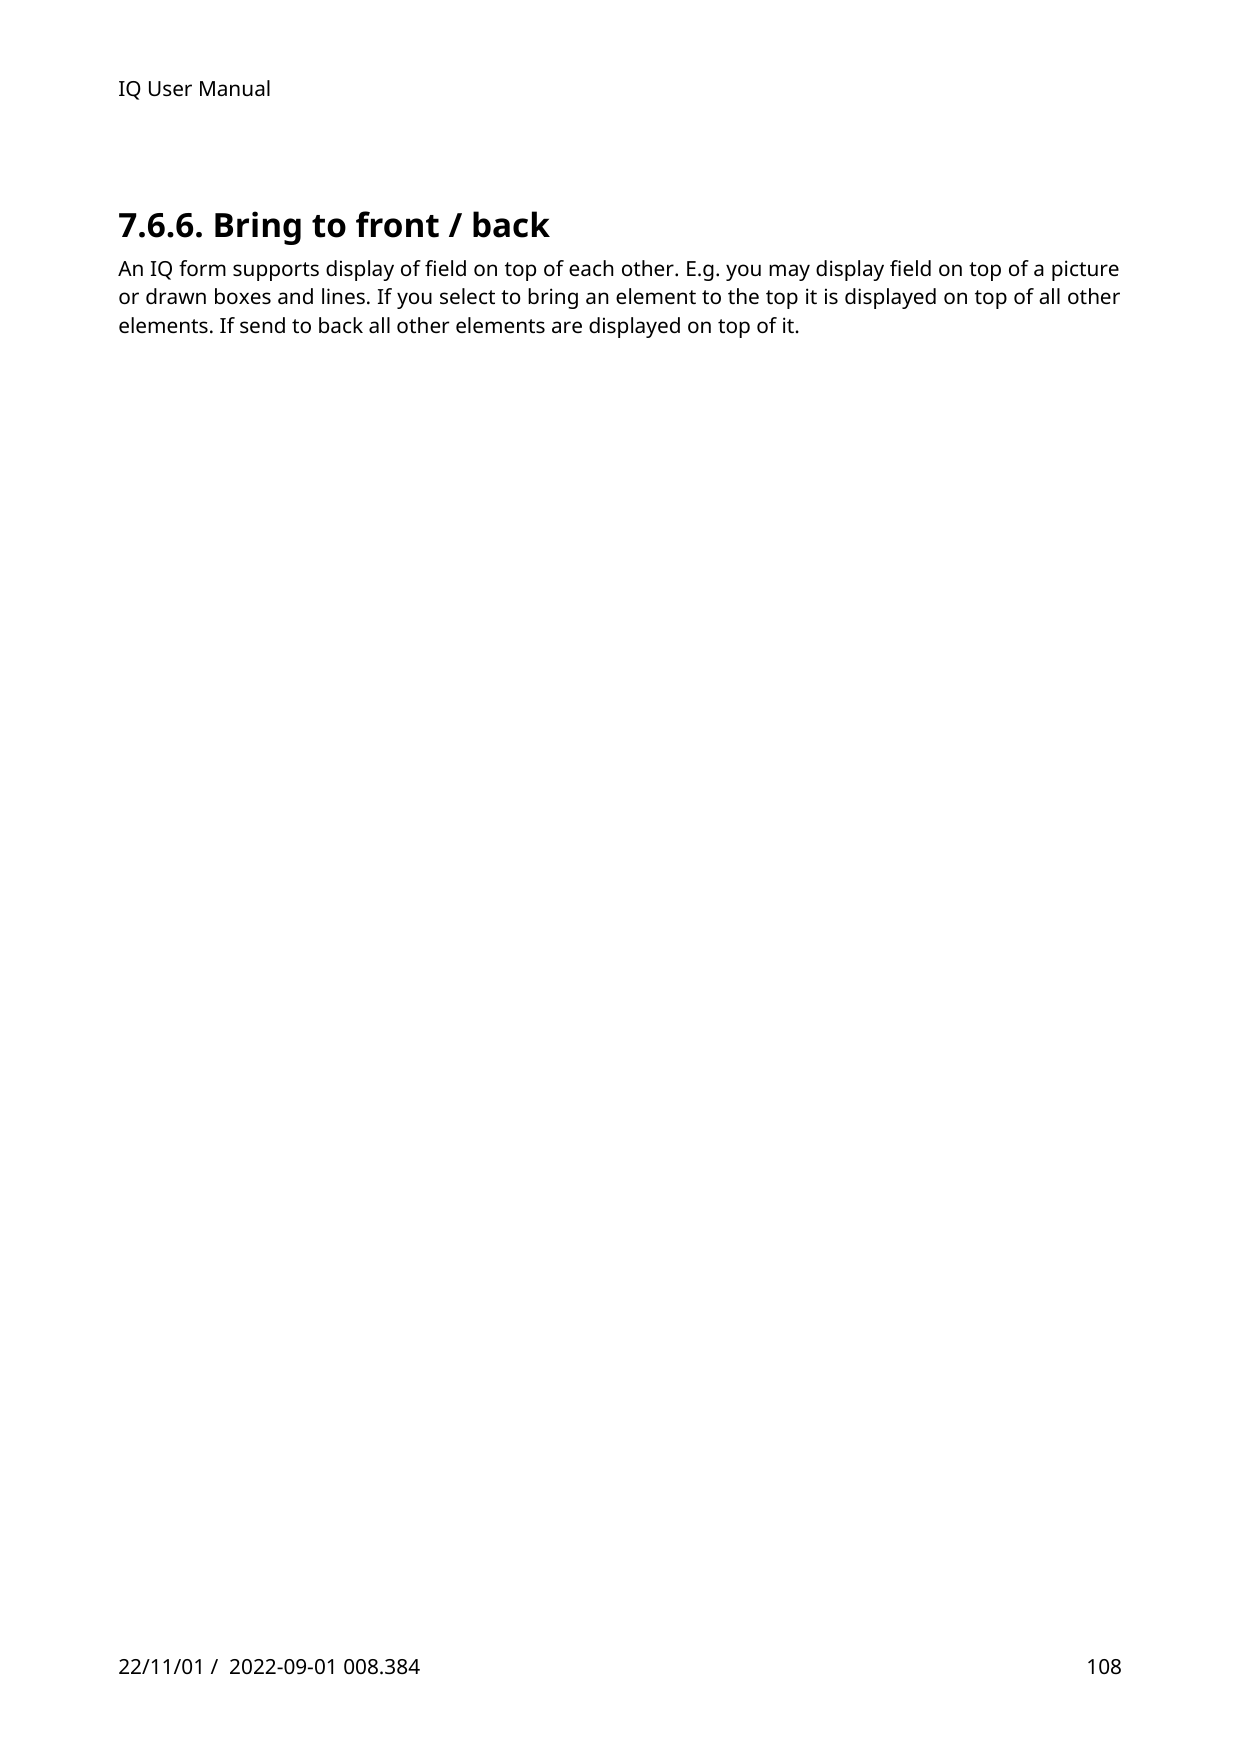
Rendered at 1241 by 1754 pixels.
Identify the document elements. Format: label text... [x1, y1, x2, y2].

text An IQ form supports display of field on top of each other. E.g. you may display field on top of a picture or drawn boxes and lines. If you select to bring an element to the top it is displayed on top of all other elements. If send to back all other elements are displayed on top of it. [118, 254, 1122, 339]
subtitle 7.6.6. Bring to front / back [118, 202, 1122, 248]
